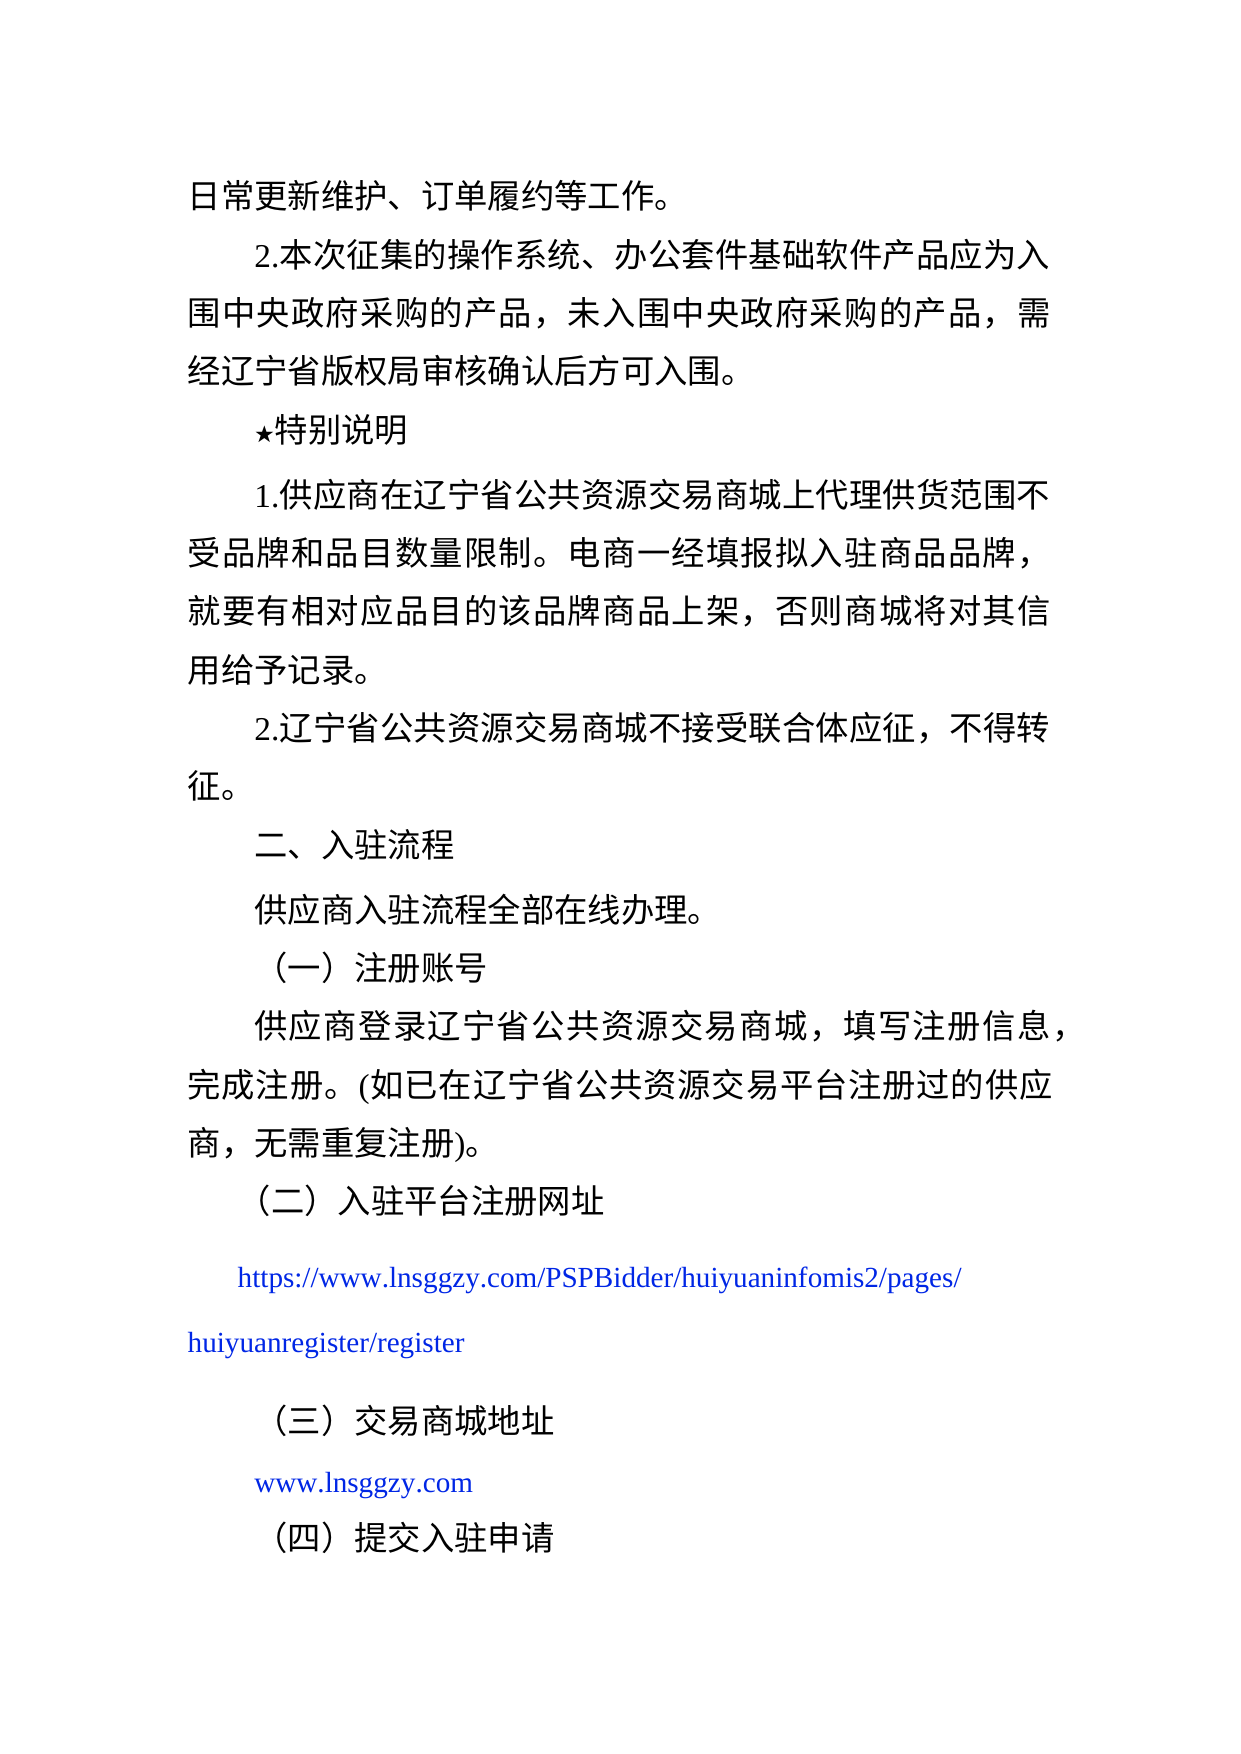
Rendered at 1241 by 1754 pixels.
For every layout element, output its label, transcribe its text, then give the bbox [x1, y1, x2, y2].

text ★特别说明 [187, 395, 1053, 460]
text www.lnsggzy.com [187, 1445, 1053, 1504]
text 二、入驻流程 [187, 810, 1053, 875]
text （二）入驻平台注册网址 [187, 1167, 1053, 1232]
text （三）交易商城地址 [187, 1387, 1053, 1445]
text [187, 162, 1053, 220]
text 2.辽宁省公共资源交易商城不接受联合体应征，不得转征。 [187, 694, 1053, 810]
text 2.本次征集的操作系统、办公套件基础软件产品应为入围中央政府采购的产品，未入围中央政府采购的产品，需经辽宁省版权局审核确认后方可入围。 [187, 220, 1053, 395]
text （一）注册账号 [187, 934, 1053, 992]
text 1.供应商在辽宁省公共资源交易商城上代理供货范围不受品牌和品目数量限制。电商一经填报拟入驻商品品牌，就要有相对应品目的该品牌商品上架，否则商城将对其信用给予记录。 [187, 460, 1053, 694]
text （四）提交入驻申请 [187, 1504, 1053, 1562]
text 供应商入驻流程全部在线办理。 [187, 875, 1053, 934]
text 供应商登录辽宁省公共资源交易商城，填写注册信息，完成注册。(如已在辽宁省公共资源交易平台注册过的供应商，无需重复注册)。 [187, 992, 1053, 1167]
text https://www.lnsggzy.com/PSPBidder/huiyuaninfomis2/pages/huiyuanregister/register [187, 1244, 1053, 1374]
